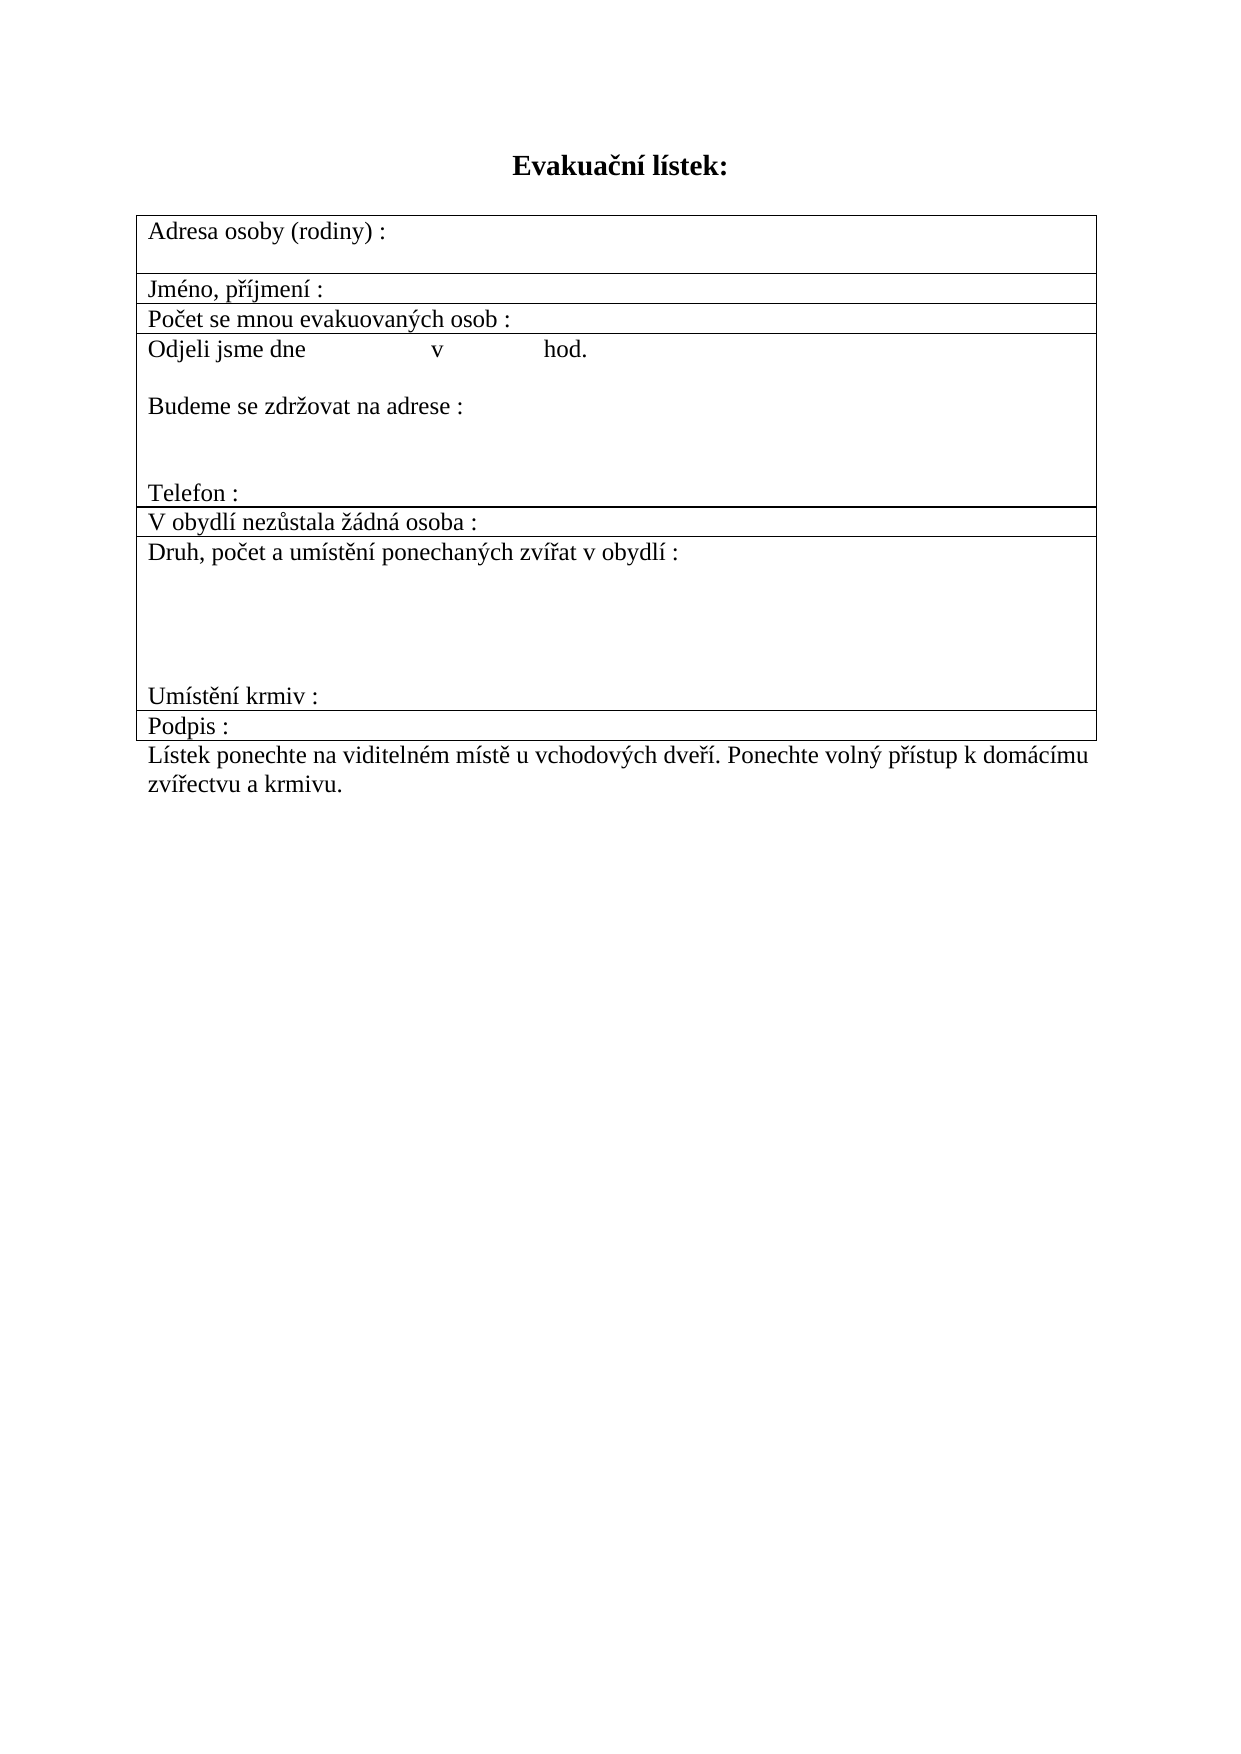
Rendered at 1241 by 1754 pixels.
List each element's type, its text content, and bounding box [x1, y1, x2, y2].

table_cell Podpis : [137, 711, 1096, 739]
table_cell Jméno, příjmení : [137, 274, 1096, 303]
table_cell Počet se mnou evakuovaných osob : [137, 304, 1096, 333]
table_cell Druh, počet a umístění ponechaných zvířat v obydlí : Umístění krmiv : [137, 537, 1096, 710]
table_cell Odjeli jsme dne v hod. Budeme se zdržovat na adrese : Telefon : [137, 334, 1096, 506]
table_header Adresa osoby (rodiny) : [137, 216, 1096, 273]
text Evakuační lístek: [148, 148, 1093, 181]
table_cell V obydlí nezůstala žádná osoba : [137, 508, 1096, 536]
text Lístek ponechte na viditelném místě u vchodových dveří. Ponechte volný přístup k domácímu zvířectvu a krmivu. [148, 741, 1093, 798]
